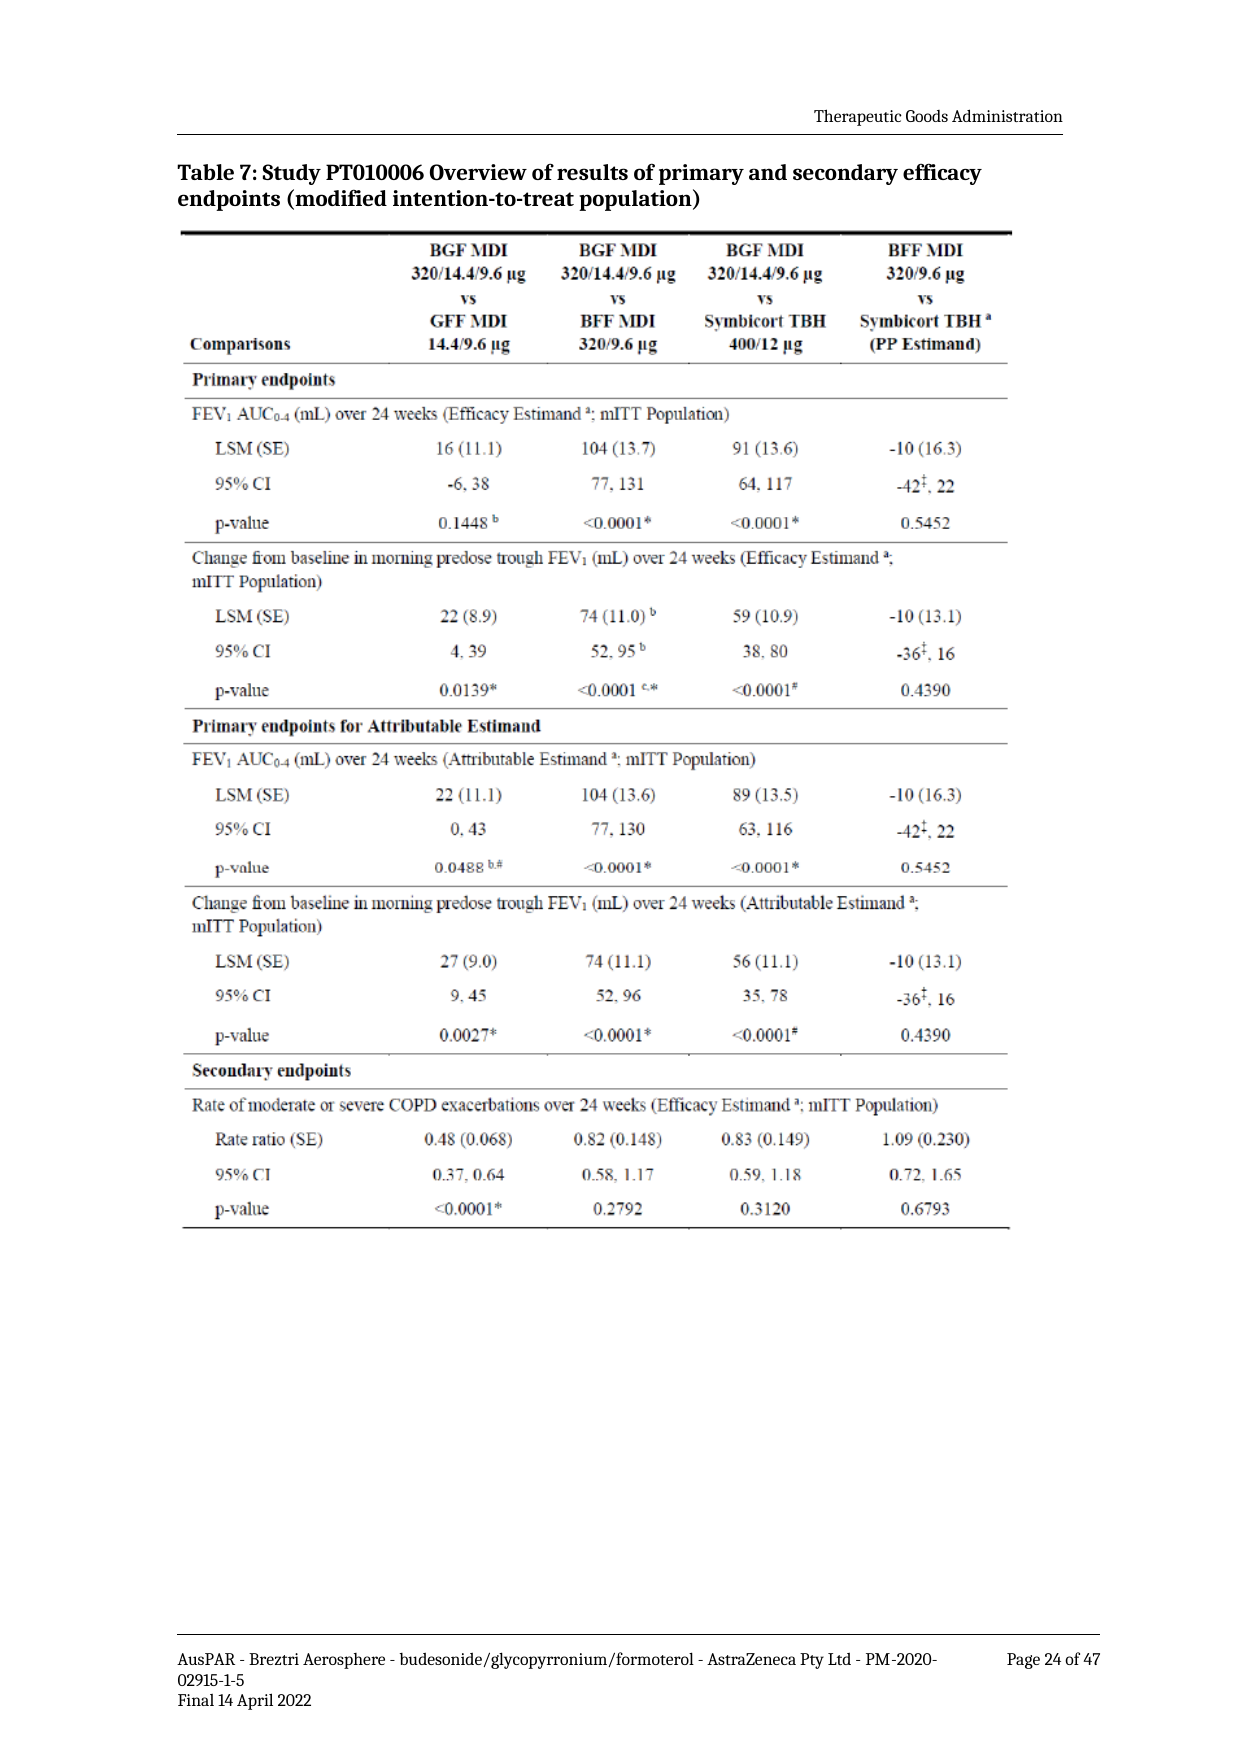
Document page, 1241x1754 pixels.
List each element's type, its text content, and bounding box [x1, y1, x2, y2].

title Table 7: Study PT010006 Overview of results of primary and secondary efficacy endpoints (modified intention-to-treat population) [177, 160, 1063, 212]
picture [177, 225, 1013, 1235]
